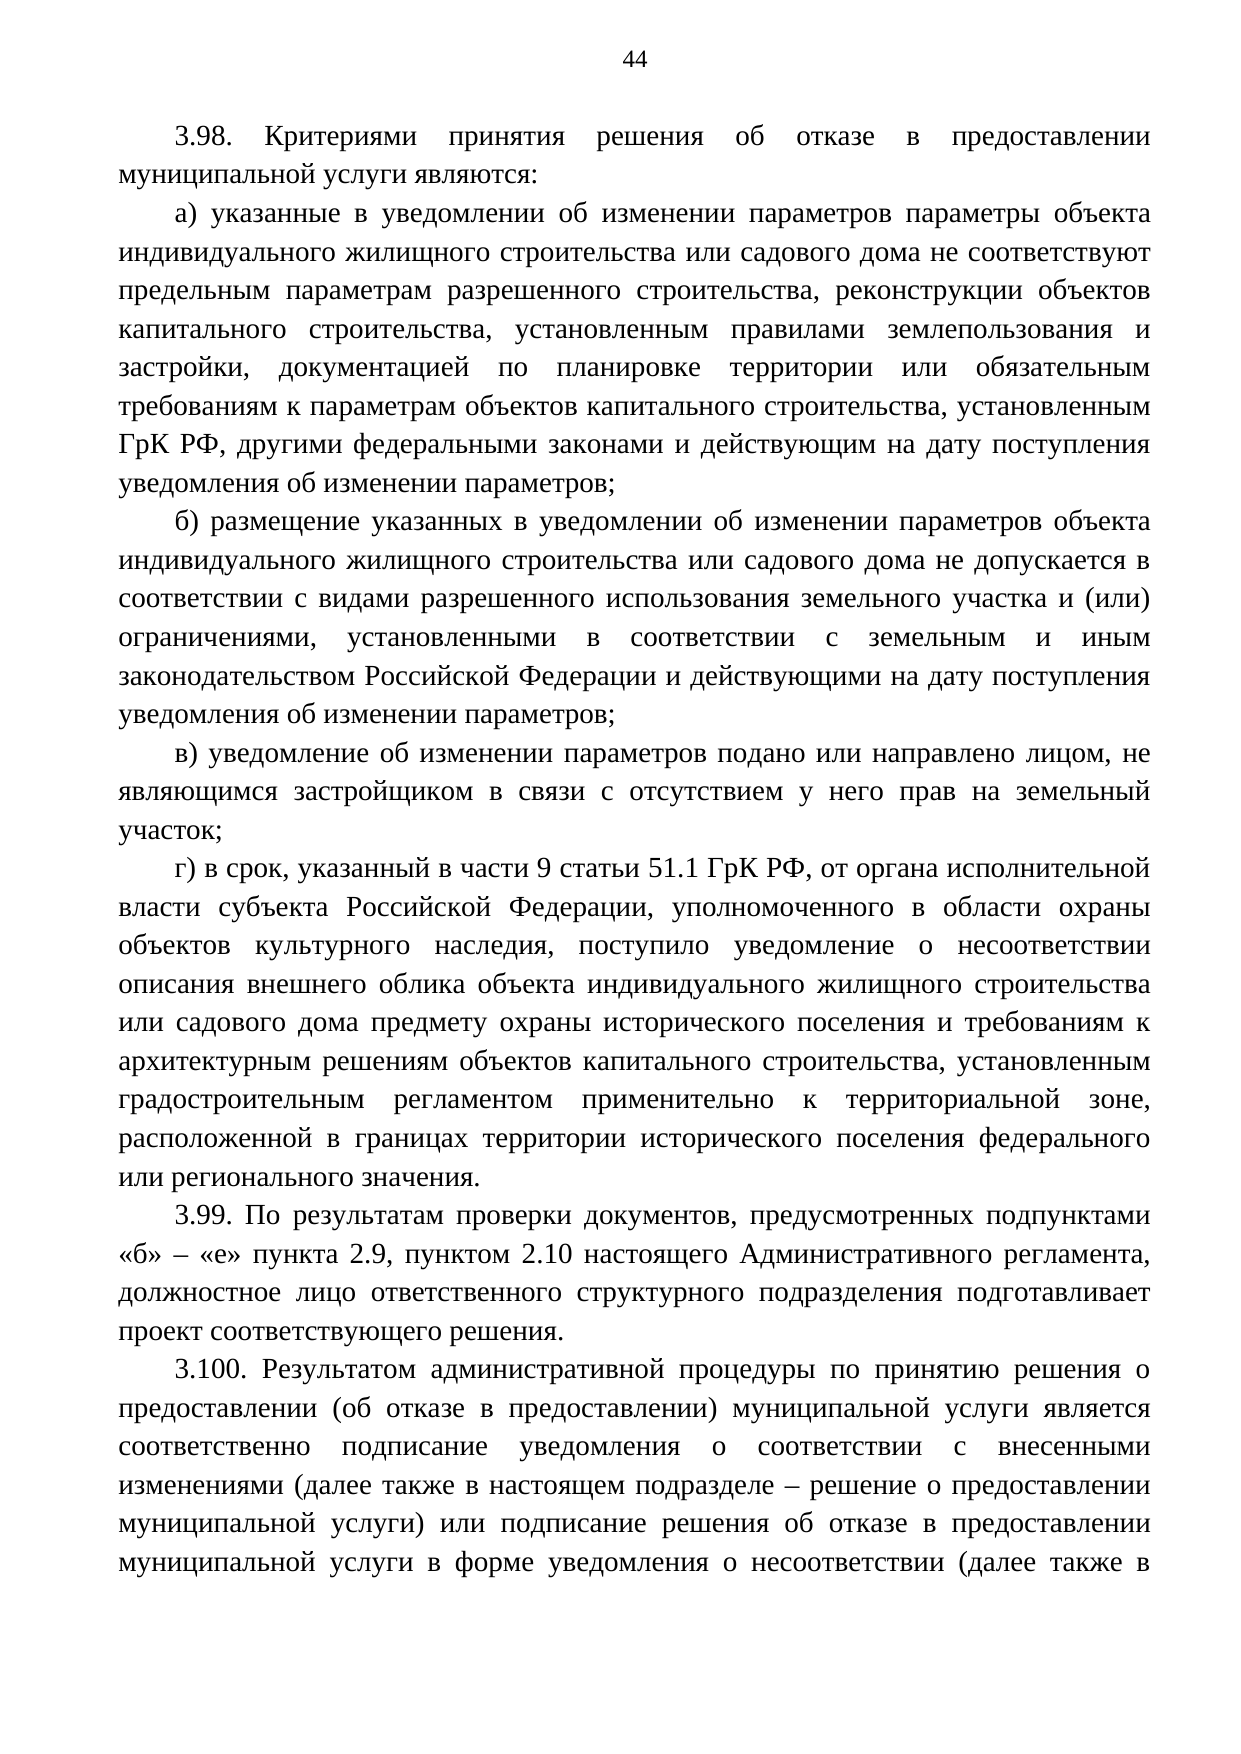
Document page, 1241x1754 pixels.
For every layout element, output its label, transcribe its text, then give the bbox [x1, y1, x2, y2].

text в) уведомление об изменении параметров подано или направлено лицом, не являющимся застройщиком в связи с отсутствием у него прав на земельный участок; [118, 735, 1152, 845]
text 3.98. Критериями принятия решения об отказе в предоставлении муниципальной услуги являются: [118, 118, 1152, 190]
text а) указанные в уведомлении об изменении параметров параметры объекта индивидуального жилищного строительства или садового дома не соответствуют предельным параметрам разрешенного строительства, реконструкции объектов капитального строительства, установленным правилами землепользования и застройки, документацией по планировке территории или обязательным требованиям к параметрам объектов капитального строительства, установленным ГрК РФ, другими федеральными законами и действующим на дату поступления уведомления об изменении параметров; [118, 195, 1152, 498]
text г) в срок, указанный в части 9 статьи 51.1 ГрК РФ, от органа исполнительной власти субъекта Российской Федерации, уполномоченного в области охраны объектов культурного наследия, поступило уведомление о несоответствии описания внешнего облика объекта индивидуального жилищного строительства или садового дома предмету охраны исторического поселения и требованиям к архитектурным решениям объектов капитального строительства, установленным градостроительным регламентом применительно к территориальной зоне, расположенной в границах территории исторического поселения федерального или регионального значения. [118, 850, 1152, 1192]
text б) размещение указанных в уведомлении об изменении параметров объекта индивидуального жилищного строительства или садового дома не допускается в соответствии с видами разрешенного использования земельного участка и (или) ограничениями, установленными в соответствии с земельным и иным законодательством Российской Федерации и действующими на дату поступления уведомления об изменении параметров; [118, 503, 1152, 730]
text 3.99. По результатам проверки документов, предусмотренных подпунктами «б» – «е» пункта 2.9, пунктом 2.10 настоящего Административного регламента, должностное лицо ответственного структурного подразделения подготавливает проект соответствующего решения. [118, 1197, 1152, 1346]
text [118, 1351, 1152, 1578]
